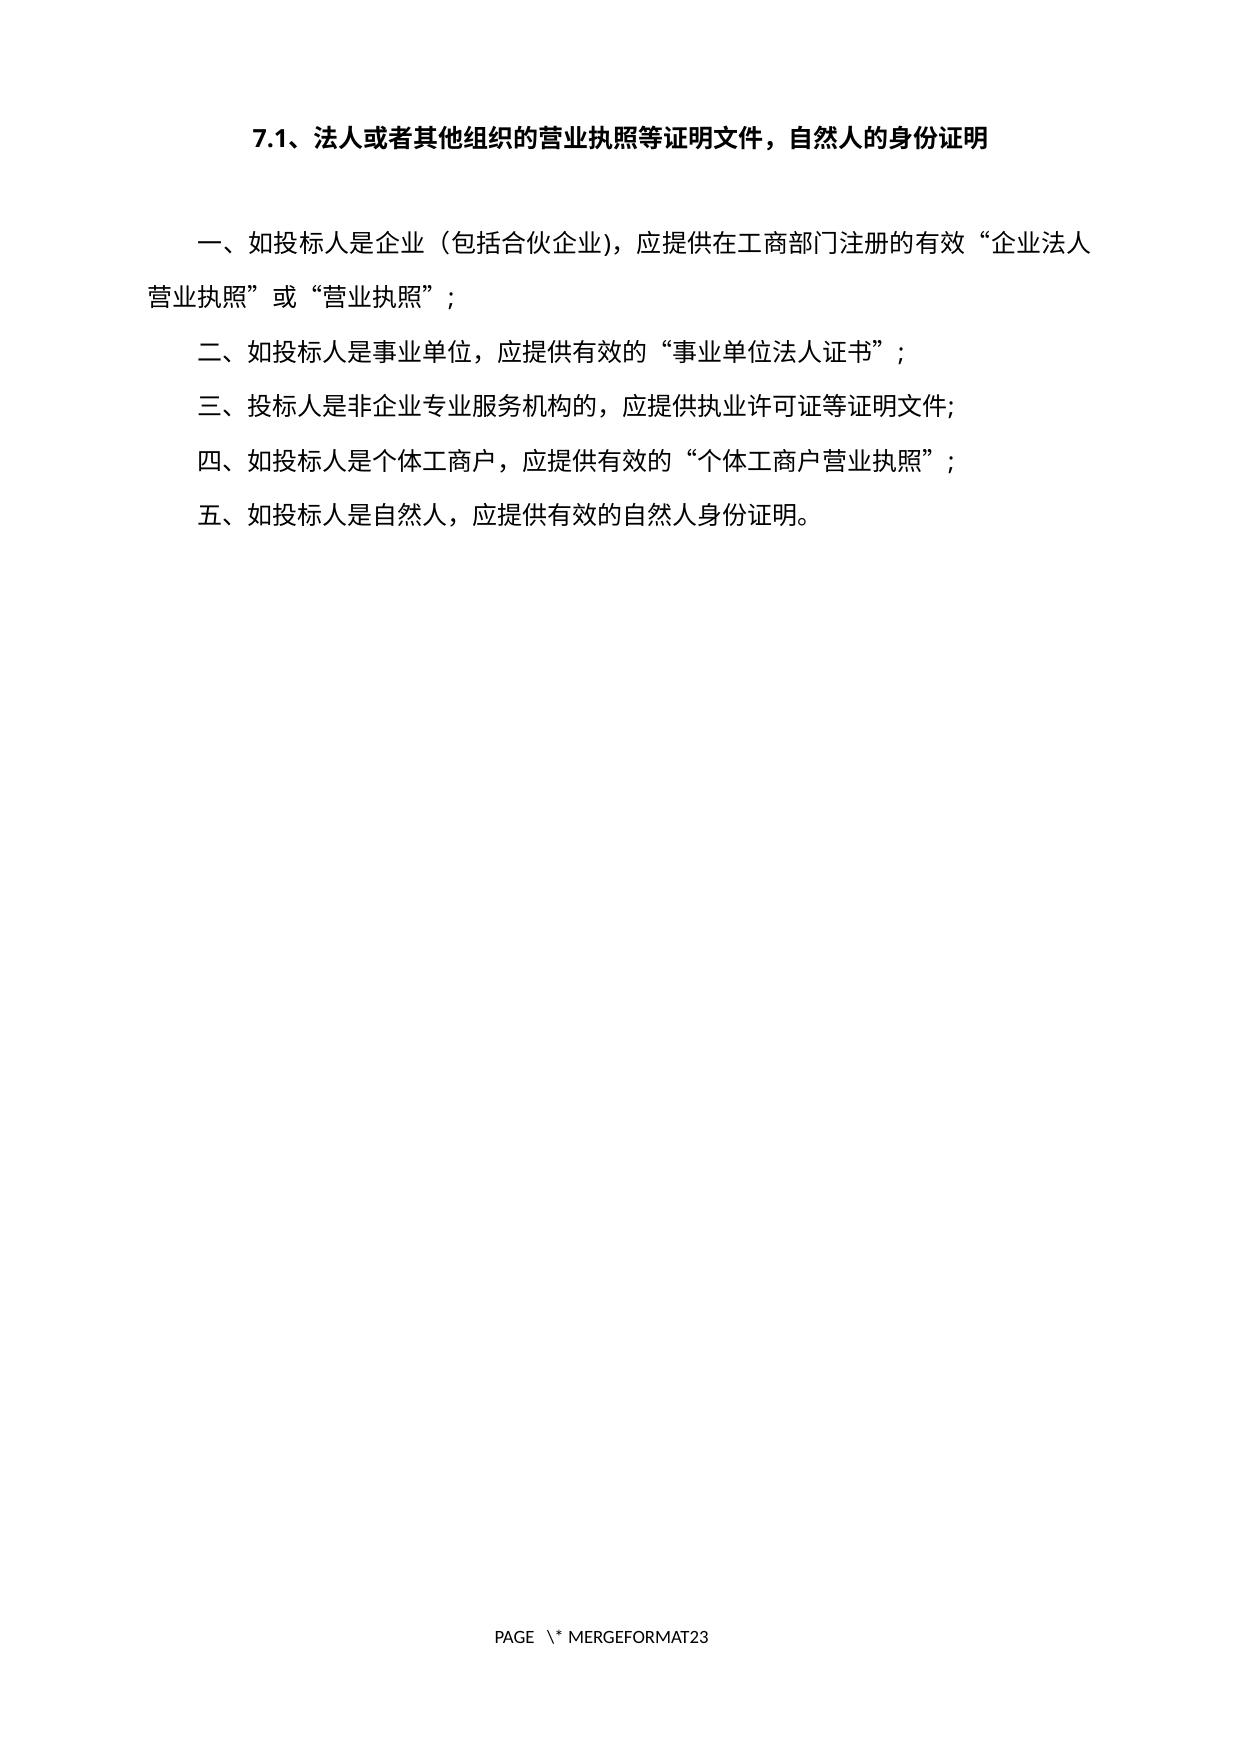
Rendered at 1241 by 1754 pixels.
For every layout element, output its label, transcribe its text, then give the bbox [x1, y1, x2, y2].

text 三、投标人是非企业专业服务机构的，应提供执业许可证等证明文件; [148, 387, 1092, 423]
text 一、如投标人是企业（包括合伙企业)，应提供在工商部门注册的有效“企业法人营业执照”或“营业执照”; [148, 223, 1092, 314]
text 四、如投标人是个体工商户，应提供有效的“个体工商户营业执照”; [148, 441, 1092, 477]
text 7.1、法人或者其他组织的营业执照等证明文件，自然人的身份证明 [148, 118, 1092, 154]
text 二、如投标人是事业单位，应提供有效的“事业单位法人证书”; [148, 332, 1092, 368]
text 五、如投标人是自然人，应提供有效的自然人身份证明。 [148, 495, 1092, 532]
